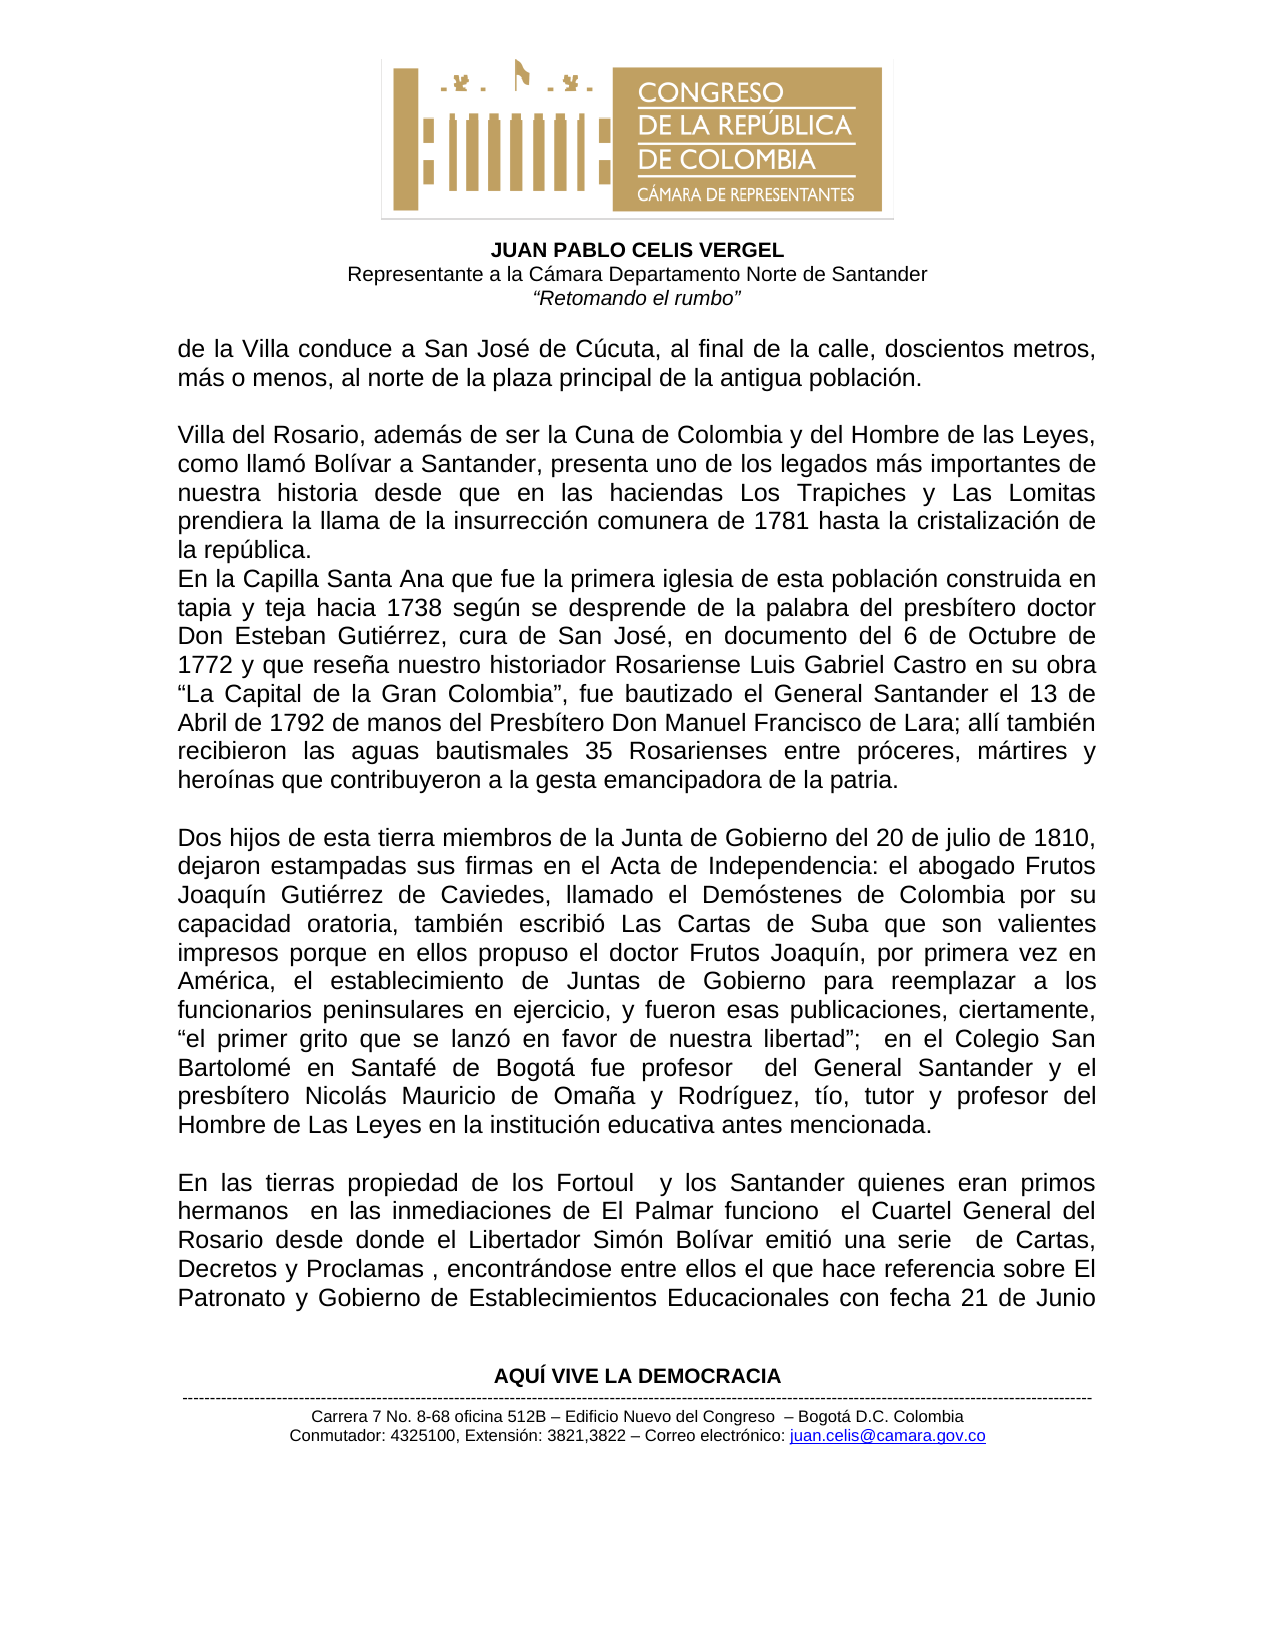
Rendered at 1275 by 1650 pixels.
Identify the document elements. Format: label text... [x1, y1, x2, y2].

text Villa del Rosario, además de ser la Cuna de Colombia y del Hombre de las Leyes, como llamó Bolívar a Santander, presenta uno de los legados más importantes de nuestra historia desde que en las haciendas Los Trapiches y Las Lomitas prendiera la llama de la insurrección comunera de 1781 hasta la cristalización de la república. [177, 420, 1098, 564]
text Dos hijos de esta tierra miembros de la Junta de Gobierno del 20 de julio de 1810, dejaron estampadas sus firmas en el Acta de Independencia: el abogado Frutos Joaquín Gutiérrez de Caviedes, llamado el Demóstenes de Colombia por su capacidad oratoria, también escribió Las Cartas de Suba que son valientes impresos porque en ellos propuso el doctor Frutos Joaquín, por primera vez en América, el establecimiento de Juntas de Gobierno para reemplazar a los funcionarios peninsulares en ejercicio, y fueron esas publicaciones, ciertamente, “el primer grito que se lanzó en favor de nuestra libertad”; en el Colegio San Bartolomé en Santafé de Bogotá fue profesor del General Santander y el presbítero Nicolás Mauricio de Omaña y Rodríguez, tío, tutor y profesor del Hombre de Las Leyes en la institución educativa antes mencionada. [177, 822, 1098, 1139]
picture [381, 59, 894, 220]
text En la Capilla Santa Ana que fue la primera iglesia de esta población construida en tapia y teja hacia 1738 según se desprende de la palabra del presbítero doctor Don Esteban Gutiérrez, cura de San José, en documento del 6 de Octubre de 1772 y que reseña nuestro historiador Rosariense Luis Gabriel Castro en su obra “La Capital de la Gran Colombia”, fue bautizado el General Santander el 13 de Abril de 1792 de manos del Presbítero Don Manuel Francisco de Lara; allí también recibieron las aguas bautismales 35 Rosarienses entre próceres, mártires y heroínas que contribuyeron a la gesta emancipadora de la patria. [177, 564, 1098, 794]
